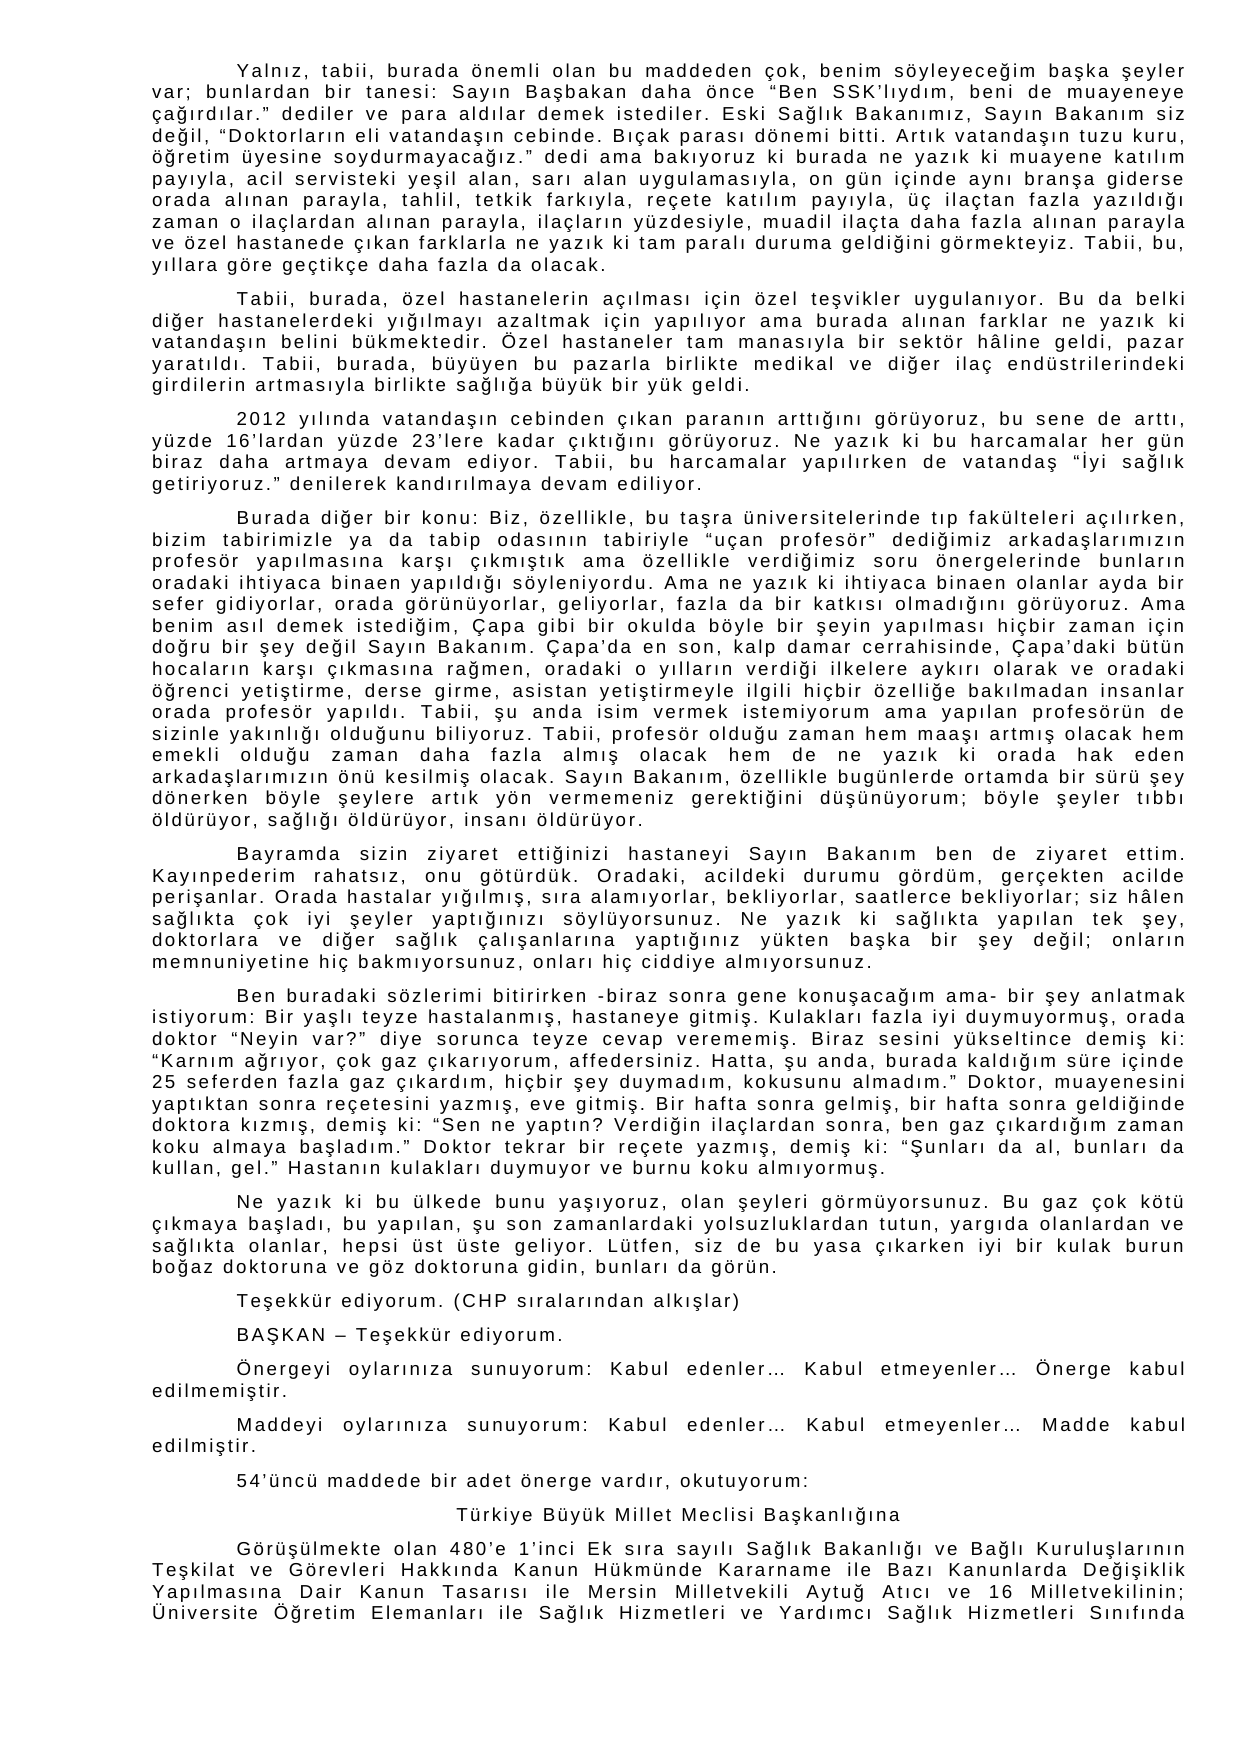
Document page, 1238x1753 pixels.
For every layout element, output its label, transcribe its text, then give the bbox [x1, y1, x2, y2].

text Bayramda sizin ziyaret ettiğinizi hastaneyi Sayın Bakanım ben de ziyaret ettim. Kayınpederim rahatsız, onu götürdük. Oradaki, acildeki durumu gördüm, gerçekten acilde perişanlar. Orada hastalar yığılmış, sıra alamıyorlar, bekliyorlar, saatlerce bekliyorlar; siz hâlen sağlıkta çok iyi şeyler yaptığınızı söylüyorsunuz. Ne yazık ki sağlıkta yapılan tek şey, doktorlara ve diğer sağlık çalışanlarına yaptığınız yükten başka bir şey değil; onların memnuniyetine hiç bakmıyorsunuz, onları hiç ciddiye almıyorsunuz. [152, 843, 1186, 972]
text BAŞKAN – Teşekkür ediyorum. [152, 1324, 1186, 1346]
text Burada diğer bir konu: Biz, özellikle, bu taşra üniversitelerinde tıp fakülteleri açılırken, bizim tabirimizle ya da tabip odasının tabiriyle “uçan profesör” dediğimiz arkadaşlarımızın profesör yapılmasına karşı çıkmıştık ama özellikle verdiğimiz soru önergelerinde bunların oradaki ihtiyaca binaen yapıldığı söyleniyordu. Ama ne yazık ki ihtiyaca binaen olanlar ayda bir sefer gidiyorlar, orada görünüyorlar, geliyorlar, fazla da bir katkısı olmadığını görüyoruz. Ama benim asıl demek istediğim, Çapa gibi bir okulda böyle bir şeyin yapılması hiçbir zaman için doğru bir şey değil Sayın Bakanım. Çapa’da en son, kalp damar cerrahisinde, Çapa’daki bütün hocaların karşı çıkmasına rağmen, oradaki o yılların verdiği ilkelere aykırı olarak ve oradaki öğrenci yetiştirme, derse girme, asistan yetiştirmeyle ilgili hiçbir özelliğe bakılmadan insanlar orada profesör yapıldı. Tabii, şu anda isim vermek istemiyorum ama yapılan profesörün de sizinle yakınlığı olduğunu biliyoruz. Tabii, profesör olduğu zaman hem maaşı artmış olacak hem emekli olduğu zaman daha fazla almış olacak hem de ne yazık ki orada hak eden arkadaşlarımızın önü kesilmiş olacak. Sayın Bakanım, özellikle bugünlerde ortamda bir sürü şey dönerken böyle şeylere artık yön vermemeniz gerektiğini düşünüyorum; böyle şeyler tıbbı öldürüyor, sağlığı öldürüyor, insanı öldürüyor. [152, 507, 1186, 830]
text Türkiye Büyük Millet Meclisi Başkanlığına [152, 1503, 1186, 1525]
text Ben buradaki sözlerimi bitirirken -biraz sonra gene konuşacağım ama- bir şey anlatmak istiyorum: Bir yaşlı teyze hastalanmış, hastaneye gitmiş. Kulakları fazla iyi duymuyormuş, orada doktor “Neyin var?” diye sorunca teyze cevap verememiş. Biraz sesini yükseltince demiş ki: “Karnım ağrıyor, çok gaz çıkarıyorum, affedersiniz. Hatta, şu anda, burada kaldığım süre içinde 25 seferden fazla gaz çıkardım, hiçbir şey duymadım, kokusunu almadım.” Doktor, muayenesini yaptıktan sonra reçetesini yazmış, eve gitmiş. Bir hafta sonra gelmiş, bir hafta sonra geldiğinde doktora kızmış, demiş ki: “Sen ne yaptın? Verdiğin ilaçlardan sonra, ben gaz çıkardığım zaman koku almaya başladım.” Doktor tekrar bir reçete yazmış, demiş ki: “Şunları da al, bunları da kullan, gel.” Hastanın kulakları duymuyor ve burnu koku almıyormuş. [152, 985, 1186, 1179]
text Yalnız, tabii, burada önemli olan bu maddeden çok, benim söyleyeceğim başka şeyler var; bunlardan bir tanesi: Sayın Başbakan daha önce “Ben SSK’lıydım, beni de muayeneye çağırdılar.” dediler ve para aldılar demek istediler. Eski Sağlık Bakanımız, Sayın Bakanım siz değil, “Doktorların eli vatandaşın cebinde. Bıçak parası dönemi bitti. Artık vatandaşın tuzu kuru, öğretim üyesine soydurmayacağız.” dedi ama bakıyoruz ki burada ne yazık ki muayene katılım payıyla, acil servisteki yeşil alan, sarı alan uygulamasıyla, on gün içinde aynı branşa giderse orada alınan parayla, tahlil, tetkik farkıyla, reçete katılım payıyla, üç ilaçtan fazla yazıldığı zaman o ilaçlardan alınan parayla, ilaçların yüzdesiyle, muadil ilaçta daha fazla alınan parayla ve özel hastanede çıkan farklarla ne yazık ki tam paralı duruma geldiğini görmekteyiz. Tabii, bu, yıllara göre geçtikçe daha fazla da olacak. [152, 60, 1186, 275]
text Maddeyi oylarınıza sunuyorum: Kabul edenler… Kabul etmeyenler… Madde kabul edilmiştir. [152, 1414, 1186, 1457]
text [152, 1537, 1186, 1624]
text Ne yazık ki bu ülkede bunu yaşıyoruz, olan şeyleri görmüyorsunuz. Bu gaz çok kötü çıkmaya başladı, bu yapılan, şu son zamanlardaki yolsuzluklardan tutun, yargıda olanlardan ve sağlıkta olanlar, hepsi üst üste geliyor. Lütfen, siz de bu yasa çıkarken iyi bir kulak burun boğaz doktoruna ve göz doktoruna gidin, bunları da görün. [152, 1191, 1186, 1277]
text Önergeyi oylarınıza sunuyorum: Kabul edenler… Kabul etmeyenler… Önerge kabul edilmemiştir. [152, 1358, 1186, 1401]
text Teşekkür ediyorum. (CHP sıralarından alkışlar) [152, 1290, 1186, 1312]
text Tabii, burada, özel hastanelerin açılması için özel teşvikler uygulanıyor. Bu da belki diğer hastanelerdeki yığılmayı azaltmak için yapılıyor ama burada alınan farklar ne yazık ki vatandaşın belini bükmektedir. Özel hastaneler tam manasıyla bir sektör hâline geldi, pazar yaratıldı. Tabii, burada, büyüyen bu pazarla birlikte medikal ve diğer ilaç endüstrilerindeki girdilerin artmasıyla birlikte sağlığa büyük bir yük geldi. [152, 288, 1186, 396]
text 2012 yılında vatandaşın cebinden çıkan paranın arttığını görüyoruz, bu sene de arttı, yüzde 16’lardan yüzde 23’lere kadar çıktığını görüyoruz. Ne yazık ki bu harcamalar her gün biraz daha artmaya devam ediyor. Tabii, bu harcamalar yapılırken de vatandaş “İyi sağlık getiriyoruz.” denilerek kandırılmaya devam ediliyor. [152, 408, 1186, 494]
text 54’üncü maddede bir adet önerge vardır, okutuyorum: [152, 1469, 1186, 1491]
